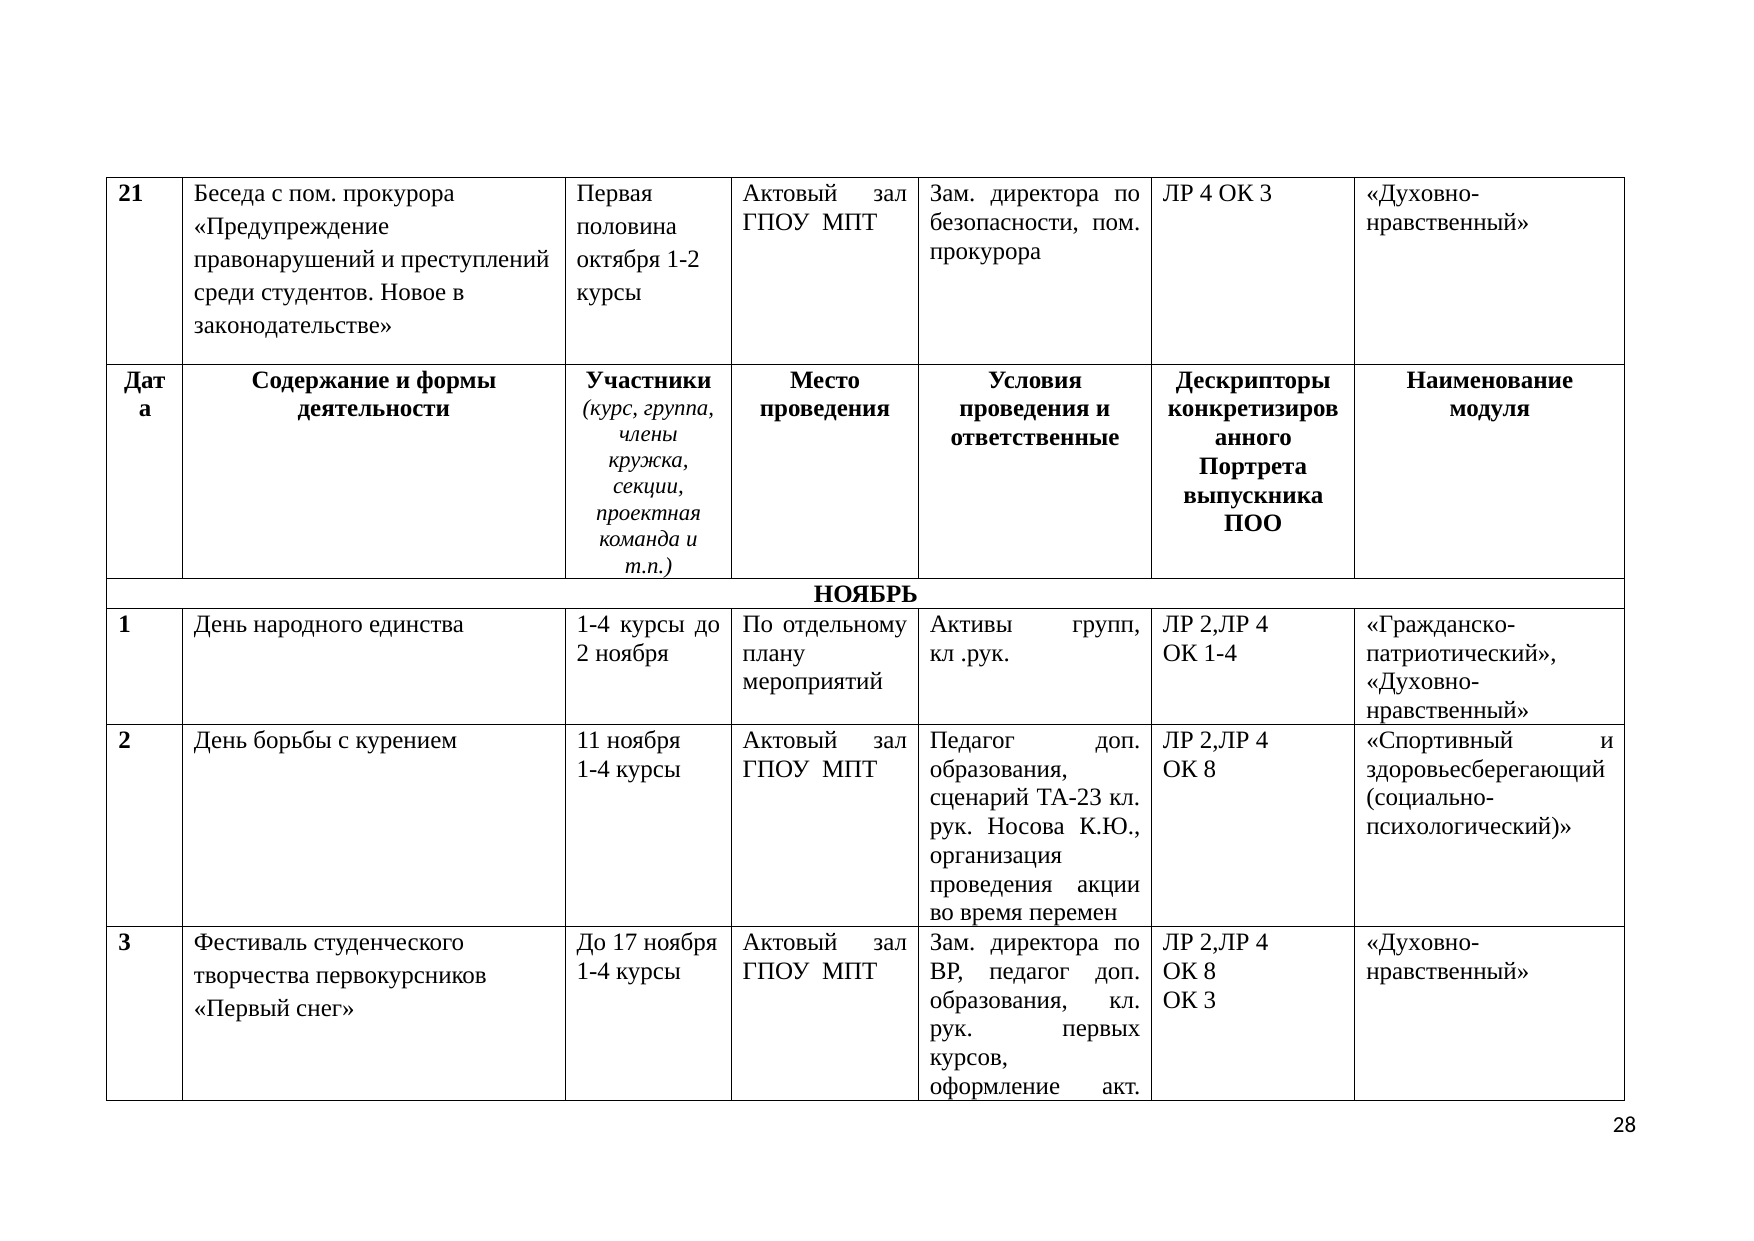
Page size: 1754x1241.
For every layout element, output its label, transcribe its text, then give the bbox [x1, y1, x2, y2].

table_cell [732, 927, 918, 1100]
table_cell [183, 927, 565, 1100]
table_cell 21 [107, 178, 182, 364]
table_cell День борьбы с курением [183, 725, 565, 926]
table_cell Активы групп, кл .рук. [919, 609, 1151, 724]
table_cell Зам. директора по безопасности, пом. прокурора [919, 178, 1151, 364]
table_cell Место проведения [732, 365, 918, 578]
table_cell «Спортивный и здоровьесберегающий (социально-психологический)» [1355, 725, 1624, 926]
table_cell «Гражданско-патриотический», «Духовно-нравственный» [1355, 609, 1624, 724]
table_cell 2 [107, 725, 182, 926]
table_cell Беседа с пом. прокурора «Предупреждение правонарушений и преступлений среди студентов. Новое в законодательстве» [183, 178, 565, 364]
table_cell 1 [107, 609, 182, 724]
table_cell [1355, 927, 1624, 1100]
table_cell 11 ноября 1-4 курсы [566, 725, 731, 926]
table_cell ЛР 2,ЛР 4 ОК 8 ОК 3 [1152, 927, 1354, 1100]
table_cell Дата [107, 365, 182, 578]
table_cell ЛР 4 ОК 3 [1152, 178, 1354, 364]
table_cell Первая половина октября 1-2 курсы [566, 178, 731, 364]
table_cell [1355, 178, 1624, 364]
table_cell 3 [107, 927, 182, 1100]
table_cell ЛР 2,ЛР 4 ОК 1-4 [1152, 609, 1354, 724]
table_cell Наименование модуля [1355, 365, 1624, 578]
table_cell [919, 927, 1151, 1100]
table_cell Участники (курс, группа, члены кружка, секции, проектная команда и т.п.) [566, 365, 731, 578]
table_cell По отдельному плану мероприятий [732, 609, 918, 724]
table_cell Содержание и формы деятельности [183, 365, 565, 578]
table_cell Дескрипторы конкретизированного Портрета выпускника ПОО [1152, 365, 1354, 578]
table_cell Педагог доп. образования, сценарий ТА-23 кл. рук. Носова К.Ю., организация проведения акции во время перемен [919, 725, 1151, 926]
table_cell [732, 178, 918, 364]
table_cell 1-4 курсы до 2 ноября [566, 609, 731, 724]
table_cell Актовый зал ГПОУ МПТ [732, 725, 918, 926]
table_cell НОЯБРЬ [107, 579, 1624, 608]
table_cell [566, 927, 731, 1100]
table_cell День народного единства [183, 609, 565, 724]
table_cell ЛР 2,ЛР 4 ОК 8 [1152, 725, 1354, 926]
table_cell Условия проведения и ответственные [919, 365, 1151, 578]
